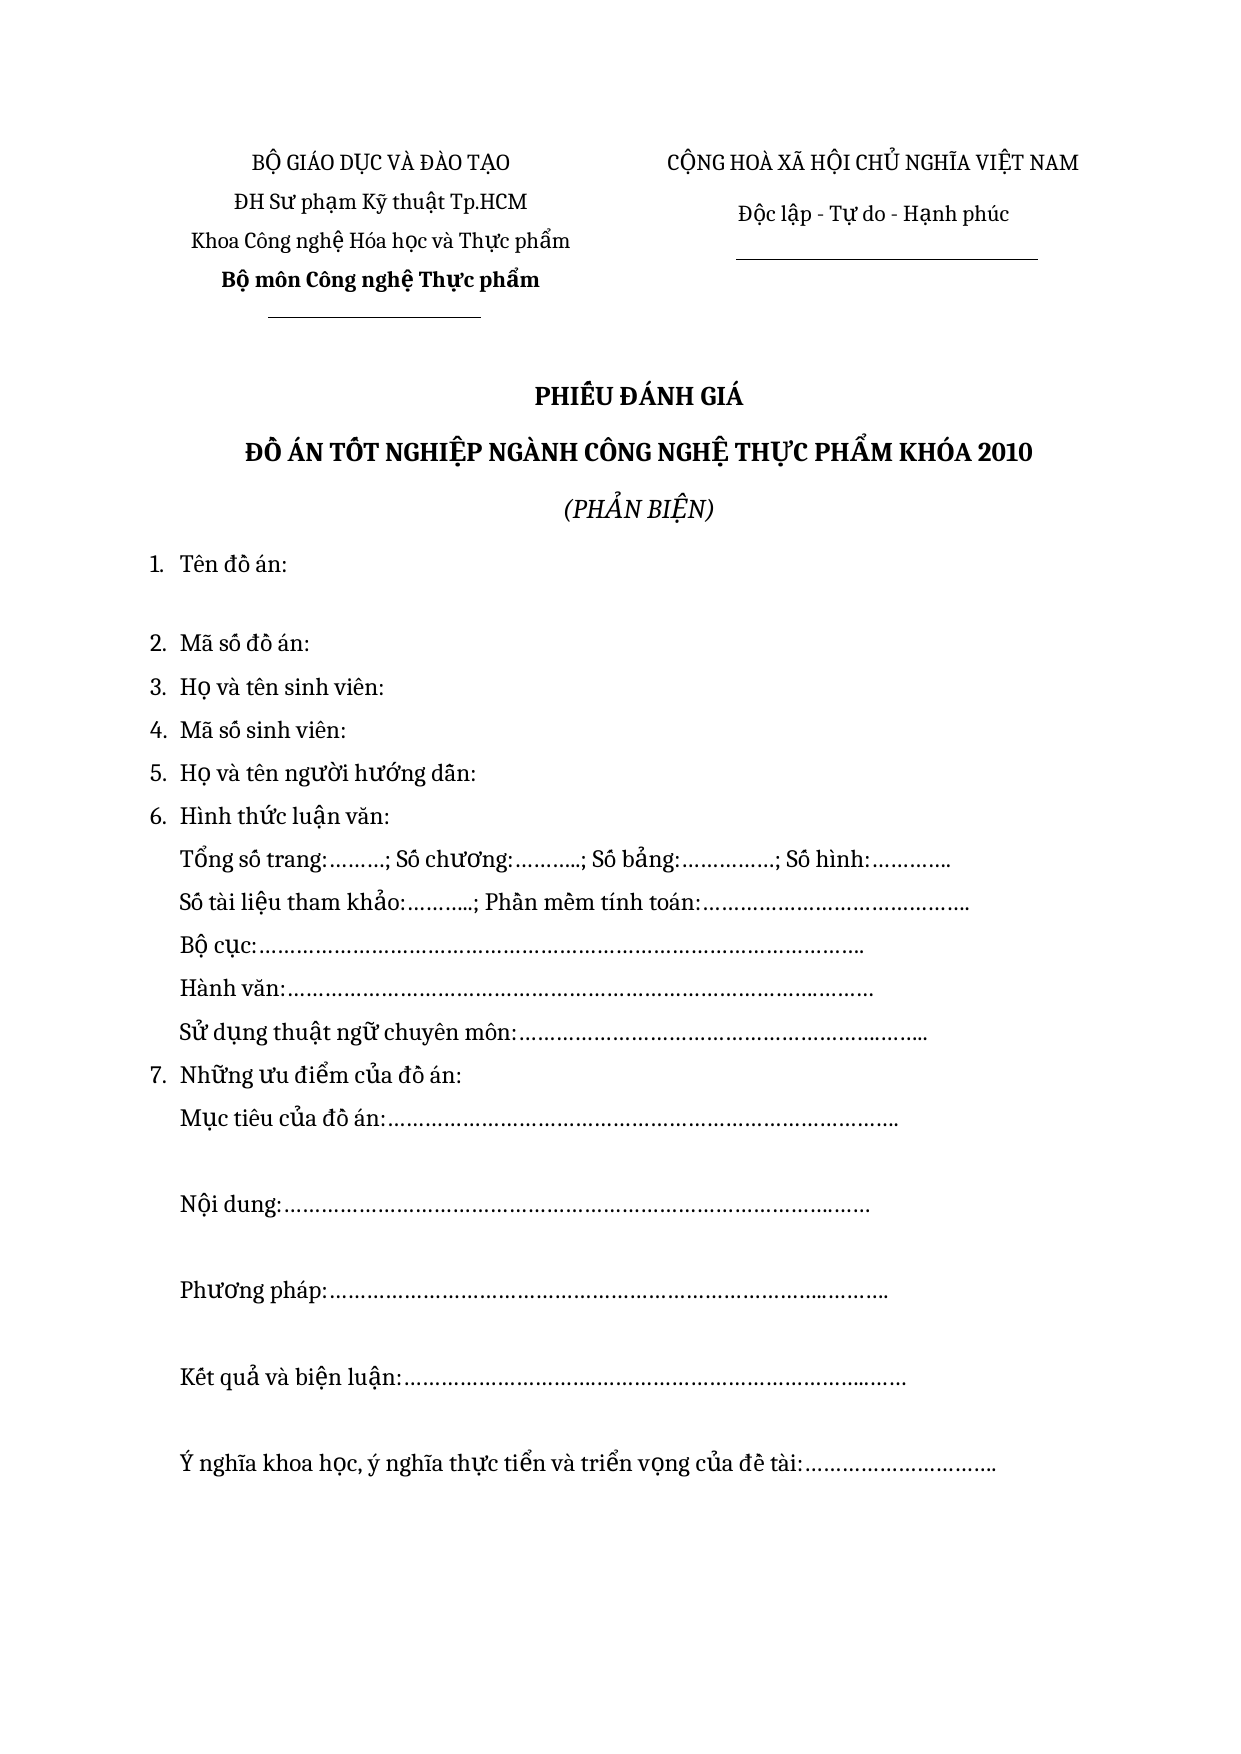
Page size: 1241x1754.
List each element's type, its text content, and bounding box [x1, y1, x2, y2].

text (PHẢN BIỆN) [187, 494, 1090, 525]
text Hành văn:………………………………………………………………………….……… [179, 974, 1090, 1003]
list Mã số sinh viên: [150, 716, 1090, 744]
list Mục tiêu của đồ án:………………………………………………………………………. [179, 1104, 1090, 1132]
list Họ và tên người hướng dẫn: [150, 759, 1090, 787]
text Bộ cục:……………………………………………………………………………………. [179, 931, 1090, 960]
list Những ưu điểm của đồ án: [150, 1061, 1090, 1089]
list Mã số đồ án: [150, 629, 1090, 658]
list Tên đồ án: [150, 550, 1090, 579]
text ĐỒ ÁN TỐT NGHIỆP NGÀNH CÔNG NGHỆ THỰC PHẨM KHÓA 2010 [187, 437, 1090, 468]
text Sử dụng thuật ngữ chuyên môn:………………………………………………….…….. [179, 1017, 1090, 1046]
table_header BỘ GIÁO DỤC VÀ ĐÀO TẠO ĐH Sư phạm Kỹ thuật Tp.HCM Khoa Công nghệ Hóa học và Thực phẩm Bộ môn Công nghệ Thực phẩm [139, 150, 622, 311]
list Họ và tên sinh viên: [150, 672, 1090, 701]
list Nội dung:…………………………………………………………………………….…… [179, 1190, 1090, 1219]
table_header CỘNG HOÀ XÃ HỘI CHỦ NGHĨA VIỆT NAM Độc lập - Tự do - Hạnh phúc [623, 150, 1124, 311]
list Ý nghĩa khoa học, ý nghĩa thực tiển và triển vọng của đề tài:…………………………. [179, 1449, 1090, 1477]
text PHIẾU ĐÁNH GIÁ [187, 381, 1090, 412]
text Tổng số trang:………; Số chương:………..; Số bảng:……………; Số hình:…………. [179, 845, 1090, 874]
list Kết quả và biện luận:………………………….……………………………………..…… [179, 1362, 1090, 1391]
list Hình thức luận văn: [150, 802, 1090, 831]
list Phương pháp:……………………………………………………………………..………. [179, 1276, 1090, 1305]
text Số tài liệu tham khảo:………..; Phần mềm tính toán:……………………………………. [179, 888, 1090, 917]
